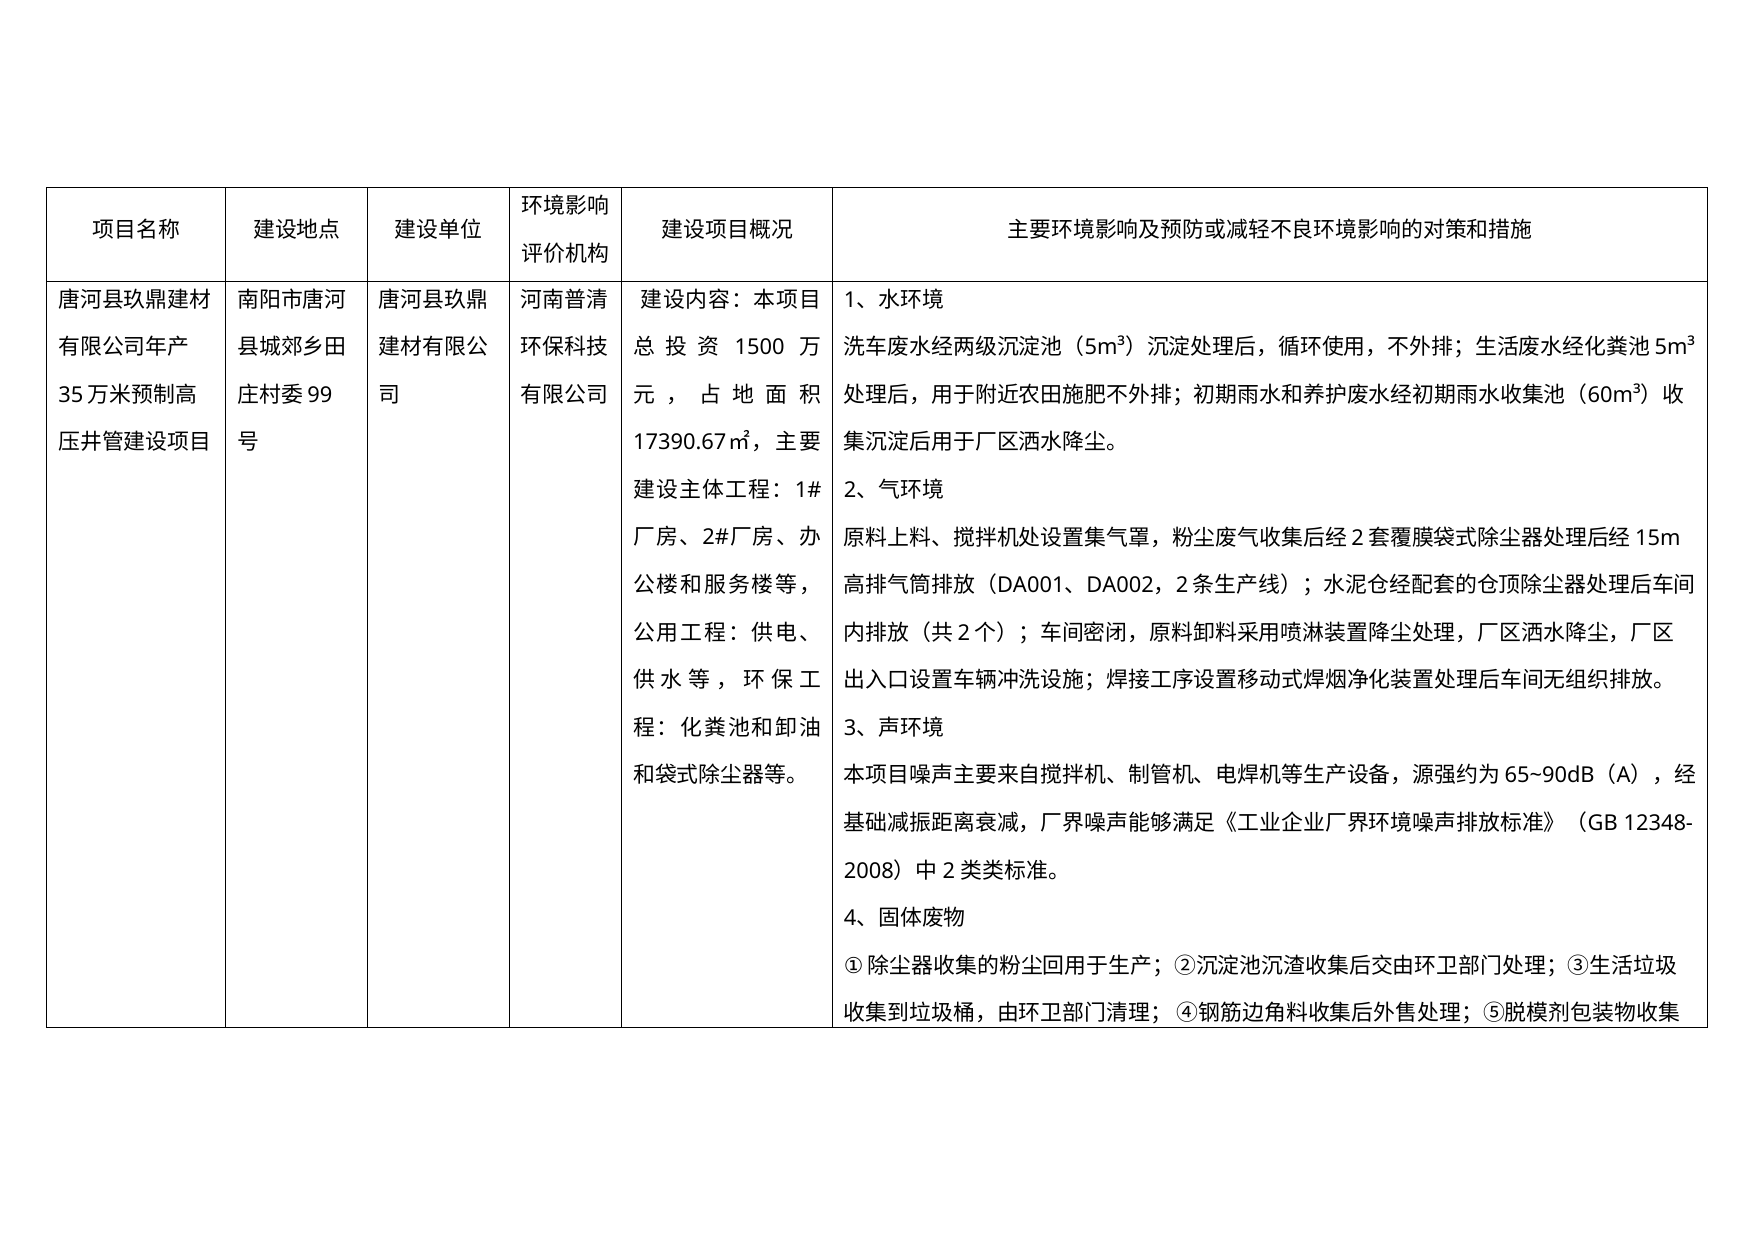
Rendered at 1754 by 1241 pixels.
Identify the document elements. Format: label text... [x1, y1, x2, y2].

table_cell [622, 282, 832, 1027]
table_cell 唐河县玖鼎建材有限公司 [368, 282, 509, 1027]
table_header 建设项目概况 [622, 188, 832, 281]
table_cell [833, 282, 1707, 1027]
table_header 建设地点 [226, 188, 367, 281]
table_header 项目名称 [47, 188, 225, 281]
table_header 环境影响评价机构 [510, 188, 621, 281]
table_header 主要环境影响及预防或减轻不良环境影响的对策和措施 [833, 188, 1707, 281]
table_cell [47, 282, 225, 1027]
table_cell 南阳市唐河县城郊乡田庄村委99号 [226, 282, 367, 1027]
table_header 建设单位 [368, 188, 509, 281]
table_cell 河南普清环保科技有限公司 [510, 282, 621, 1027]
